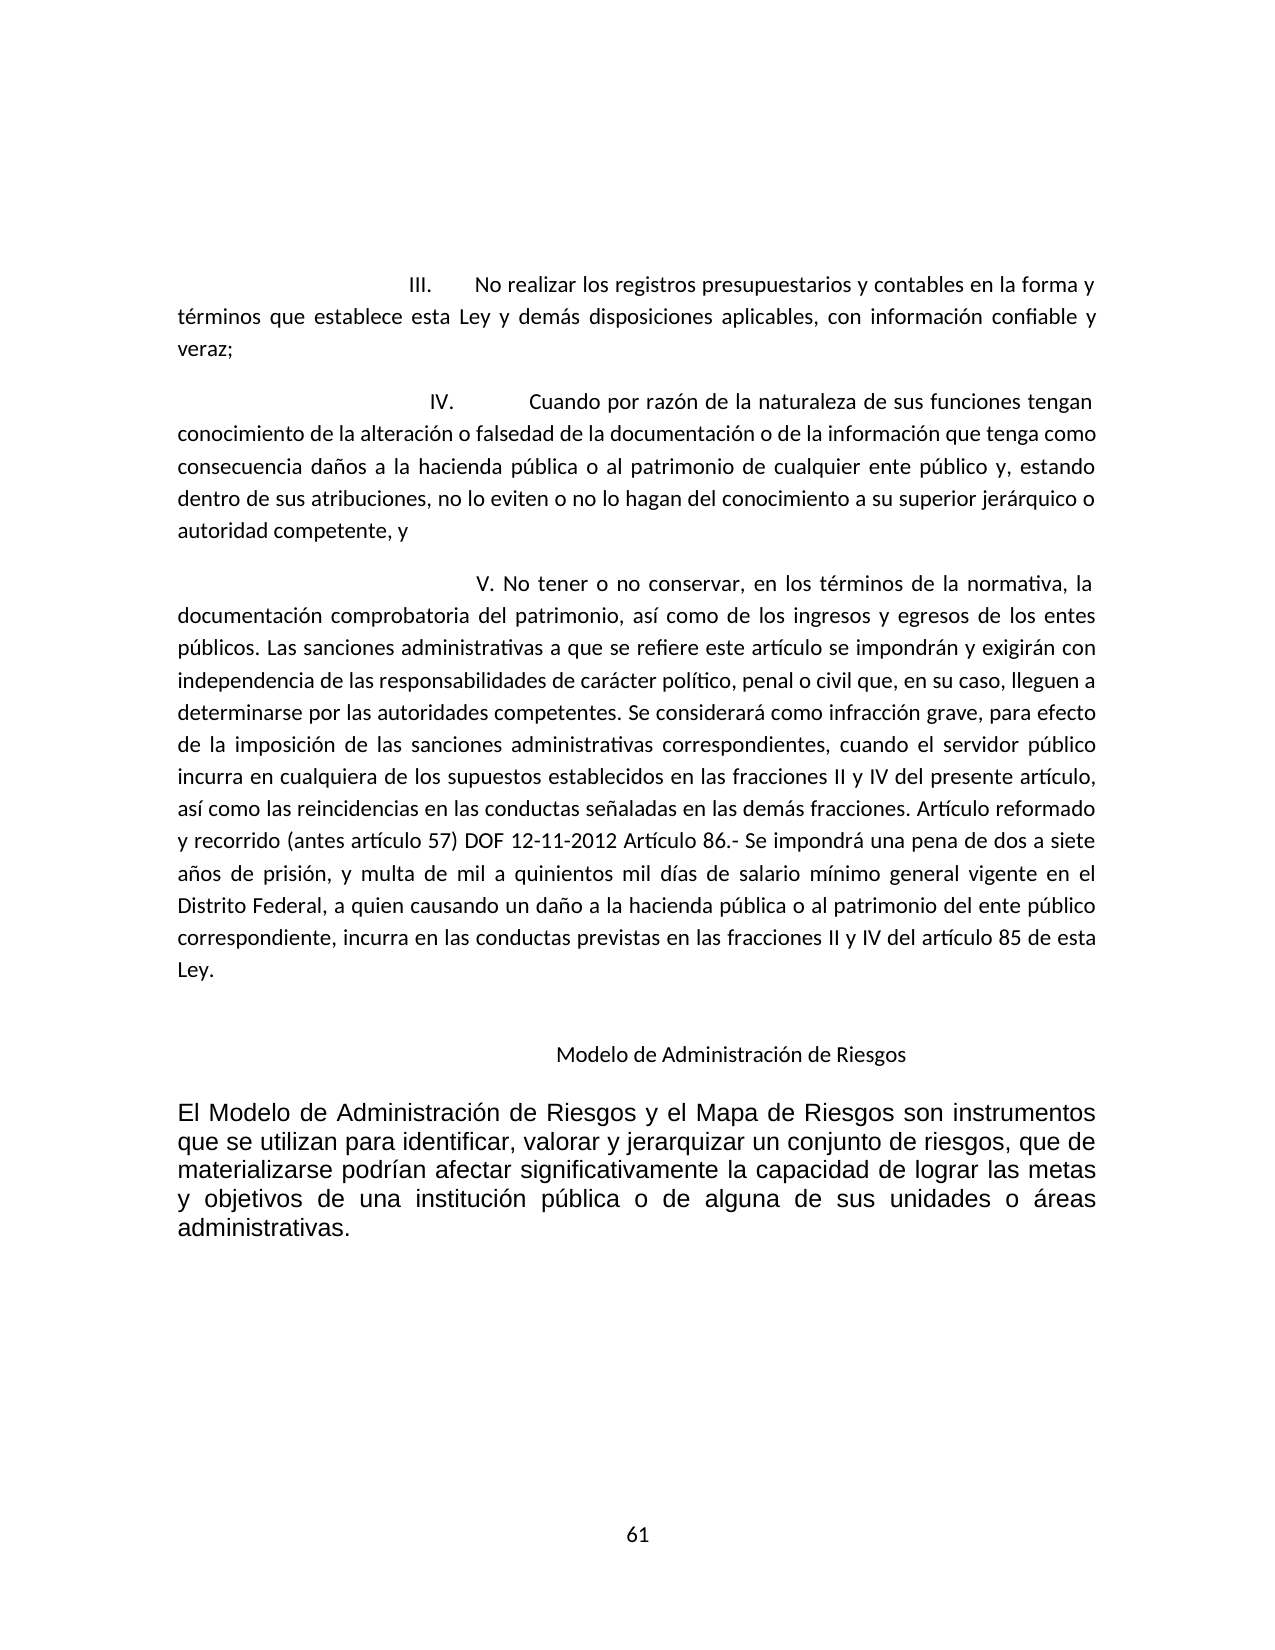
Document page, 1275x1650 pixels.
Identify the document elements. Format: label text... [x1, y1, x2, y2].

list Modelo de Administración de Riesgos [365, 1041, 1098, 1069]
text El Modelo de Administración de Riesgos y el Mapa de Riesgos son instrumentos que se utilizan para identificar, valorar y jerarquizar un conjunto de riesgos, que de materializarse podrían afectar significativamente la capacidad de lograr las metas y objetivos de una institución pública o de alguna de sus unidades o áreas administrativas. [177, 1098, 1098, 1242]
text IV. Cuando por razón de la naturaleza de sus funciones tengan conocimiento de la alteración o falsedad de la documentación o de la información que tenga como consecuencia daños a la hacienda pública o al patrimonio de cualquier ente público y, estando dentro de sus atribuciones, no lo eviten o no lo hagan del conocimiento a su superior jerárquico o autoridad competente, y [177, 387, 1098, 544]
text III. No realizar los registros presupuestarios y contables en la forma y términos que establece esta Ley y demás disposiciones aplicables, con información confiable y veraz; [177, 270, 1098, 362]
text V. No tener o no conservar, en los términos de la normativa, la documentación comprobatoria del patrimonio, así como de los ingresos y egresos de los entes públicos. Las sanciones administrativas a que se refiere este artículo se impondrán y exigirán con independencia de las responsabilidades de carácter político, penal o civil que, en su caso, lleguen a determinarse por las autoridades competentes. Se considerará como infracción grave, para efecto de la imposición de las sanciones administrativas correspondientes, cuando el servidor público incurra en cualquiera de los supuestos establecidos en las fracciones II y IV del presente artículo, así como las reincidencias en las conductas señaladas en las demás fracciones. Artículo reformado y recorrido (antes artículo 57) DOF 12-11-2012 Artículo 86.- Se impondrá una pena de dos a siete años de prisión, y multa de mil a quinientos mil días de salario mínimo general vigente en el Distrito Federal, a quien causando un daño a la hacienda pública o al patrimonio del ente público correspondiente, incurra en las conductas previstas en las fracciones II y IV del artículo 85 de esta Ley. [177, 569, 1098, 983]
